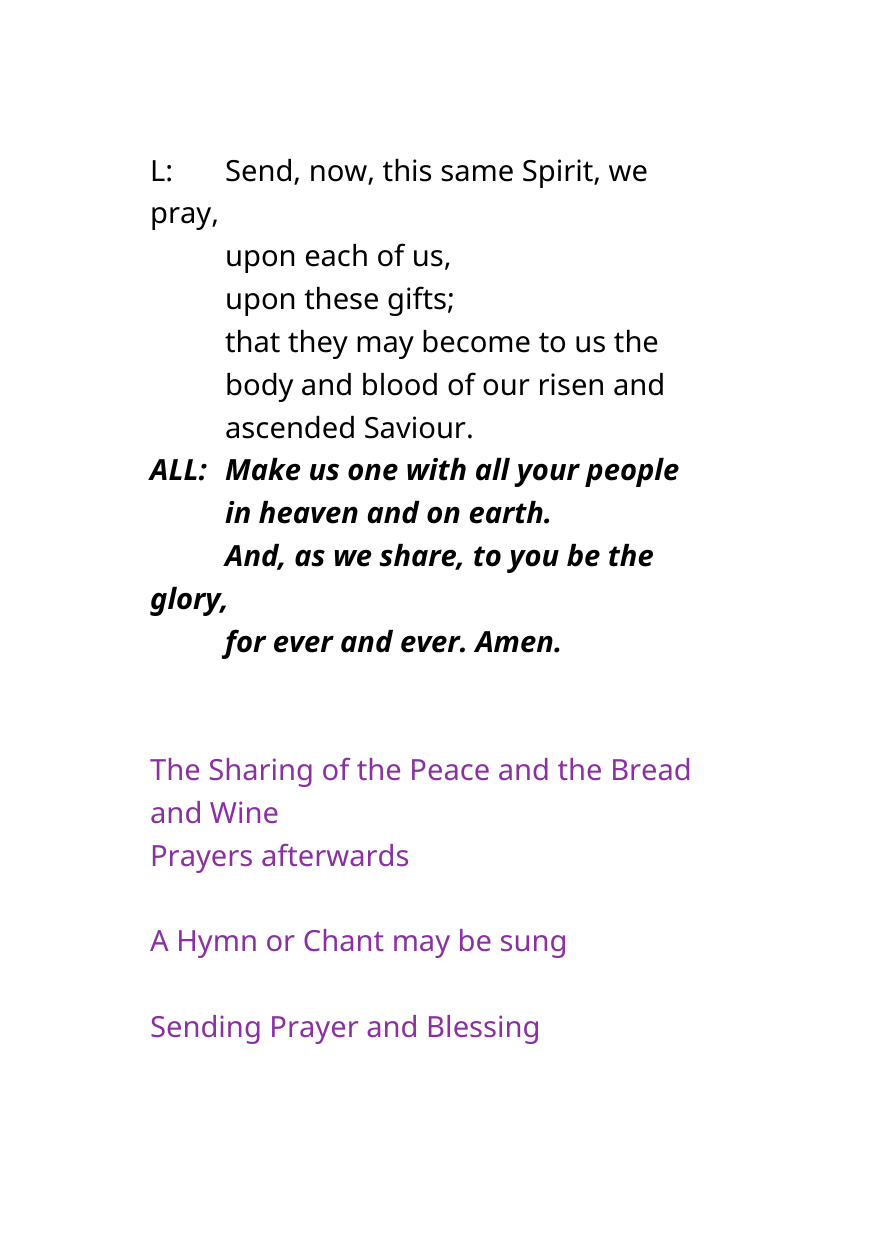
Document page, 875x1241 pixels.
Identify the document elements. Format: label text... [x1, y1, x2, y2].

text L: Send, now, this same Spirit, we pray, [150, 150, 724, 232]
text ALL: Make us one with all your people [150, 450, 724, 489]
text in heaven and on earth. [150, 492, 724, 532]
text The Sharing of the Peace and the Bread and Wine [150, 749, 724, 832]
text for ever and ever. Amen. [150, 621, 724, 661]
text Prayers afterwards [150, 835, 724, 875]
text that they may become to us the body and blood of our risen and ascended Saviour. [225, 321, 724, 447]
text A Hymn or Chant may be sung [150, 921, 724, 960]
text Sending Prayer and Blessing [150, 1006, 724, 1046]
text upon these gifts; [150, 278, 724, 318]
text And, as we share, to you be the glory, [150, 535, 724, 618]
text upon each of us, [150, 236, 724, 275]
